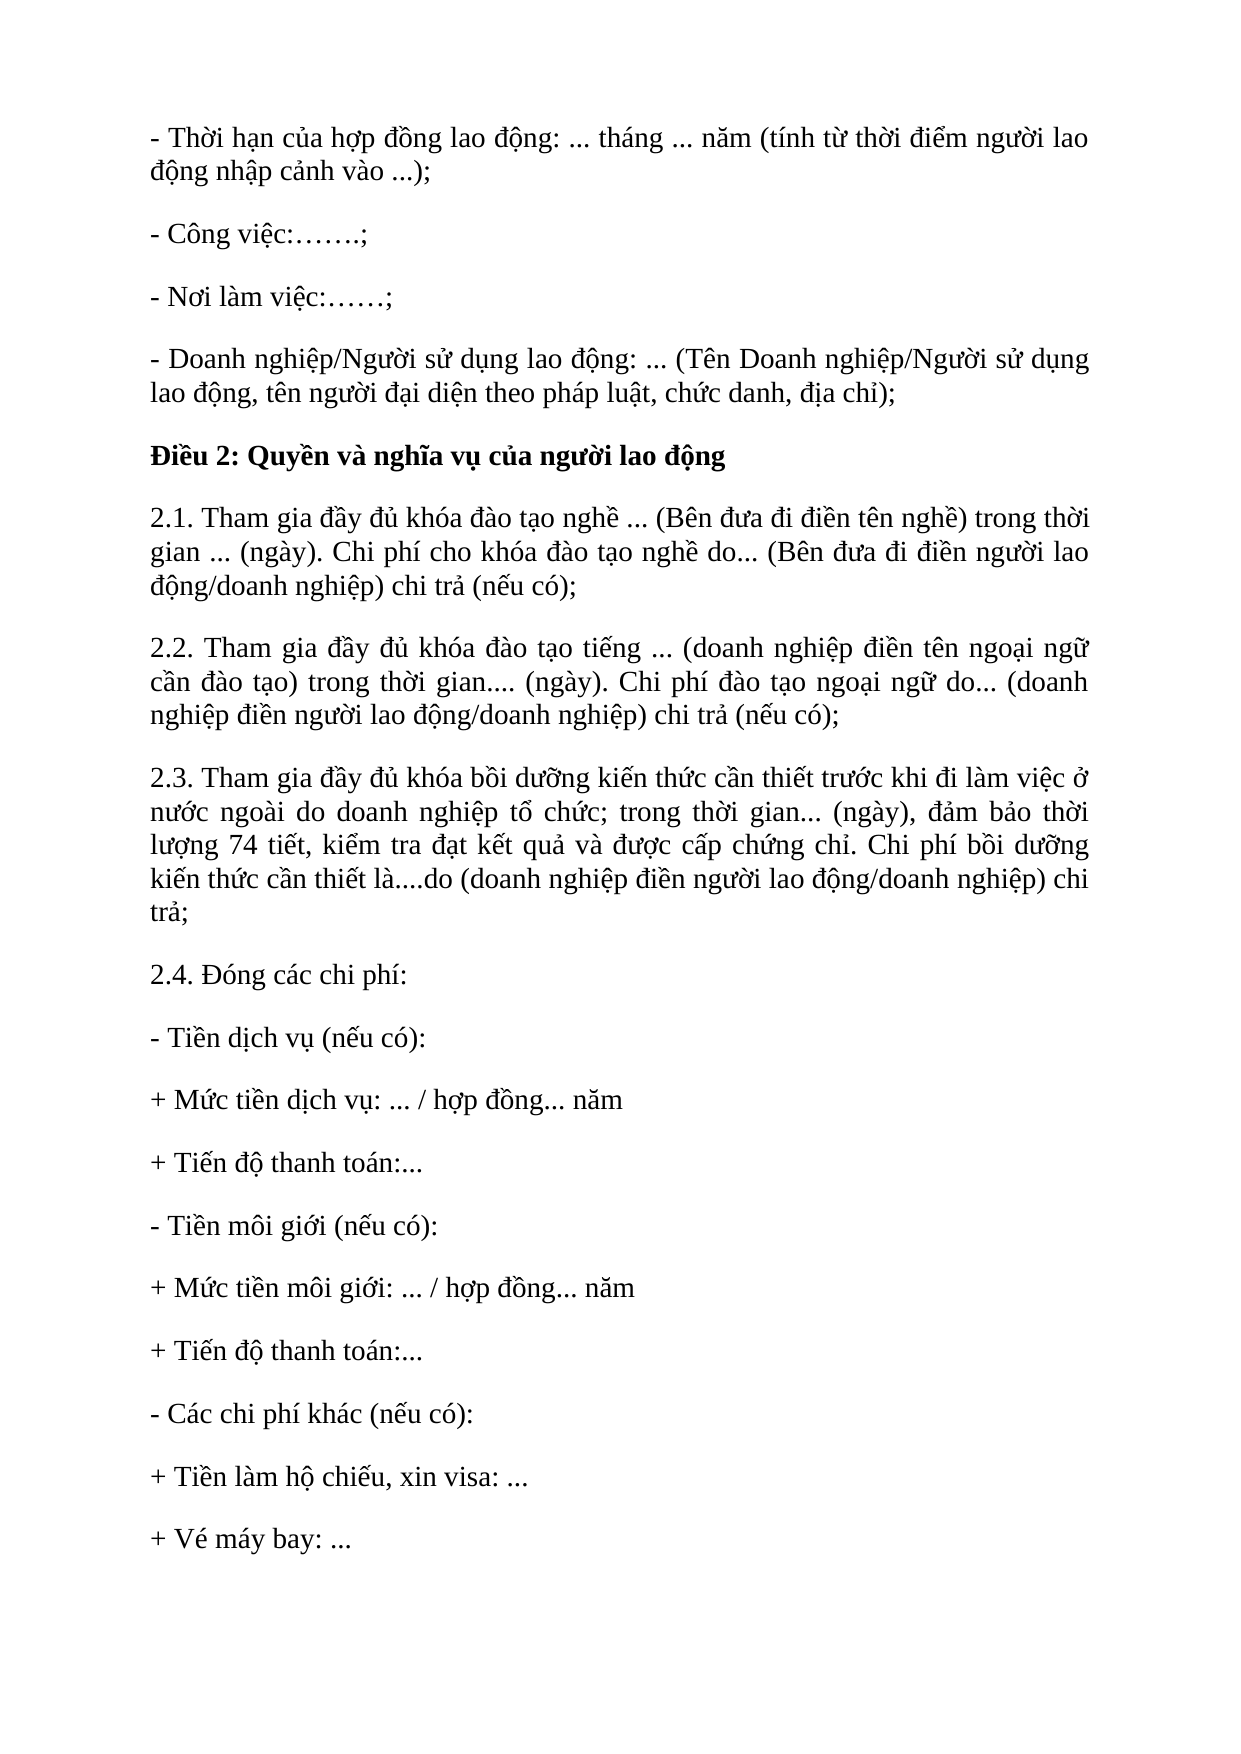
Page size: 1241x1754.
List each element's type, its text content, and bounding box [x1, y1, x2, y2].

text - Tiền dịch vụ (nếu có): [150, 1020, 1090, 1053]
text 2.4. Đóng các chi phí: [150, 957, 1090, 991]
text 2.1. Tham gia đầy đủ khóa đào tạo nghề ... (Bên đưa đi điền tên nghề) trong thời gian ... (ngày). Chi phí cho khóa đào tạo nghề do... (Bên đưa đi điền người lao động/doanh nghiệp) chi trả (nếu có); [150, 501, 1090, 601]
text - Tiền môi giới (nếu có): [150, 1208, 1090, 1241]
text 2.2. Tham gia đầy đủ khóa đào tạo tiếng ... (doanh nghiệp điền tên ngoại ngữ cần đào tạo) trong thời gian.... (ngày). Chi phí đào tạo ngoại ngữ do... (doanh nghiệp điền người lao động/doanh nghiệp) chi trả (nếu có); [150, 630, 1090, 731]
text - Doanh nghiệp/Người sử dụng lao động: ... (Tên Doanh nghiệp/Người sử dụng lao động, tên người đại diện theo pháp luật, chức danh, địa chỉ); [150, 342, 1090, 409]
text + Mức tiền môi giới: ... / hợp đồng... năm [150, 1271, 1090, 1304]
text + Tiến độ thanh toán:... [150, 1333, 1090, 1367]
text - Thời hạn của hợp đồng lao động: ... tháng ... năm (tính từ thời điểm người lao động nhập cảnh vào ...); [150, 120, 1090, 187]
text + Tiến độ thanh toán:... [150, 1145, 1090, 1179]
text + Mức tiền dịch vụ: ... / hợp đồng... năm [150, 1082, 1090, 1116]
text - Các chi phí khác (nếu có): [150, 1396, 1090, 1429]
text - Nơi làm việc:……; [150, 279, 1090, 312]
text - Công việc:…….; [150, 216, 1090, 250]
text 2.3. Tham gia đầy đủ khóa bồi dưỡng kiến thức cần thiết trước khi đi làm việc ở nước ngoài do doanh nghiệp tổ chức; trong thời gian... (ngày), đảm bảo thời lượng 74 tiết, kiểm tra đạt kết quả và được cấp chứng chỉ. Chi phí bồi dưỡng kiến thức cần thiết là....do (doanh nghiệp điền người lao động/doanh nghiệp) chi trả; [150, 760, 1090, 928]
text + Vé máy bay: ... [150, 1521, 1090, 1555]
text + Tiền làm hộ chiếu, xin visa: ... [150, 1459, 1090, 1492]
text Điều 2: Quyền và nghĩa vụ của người lao động [150, 438, 1090, 471]
